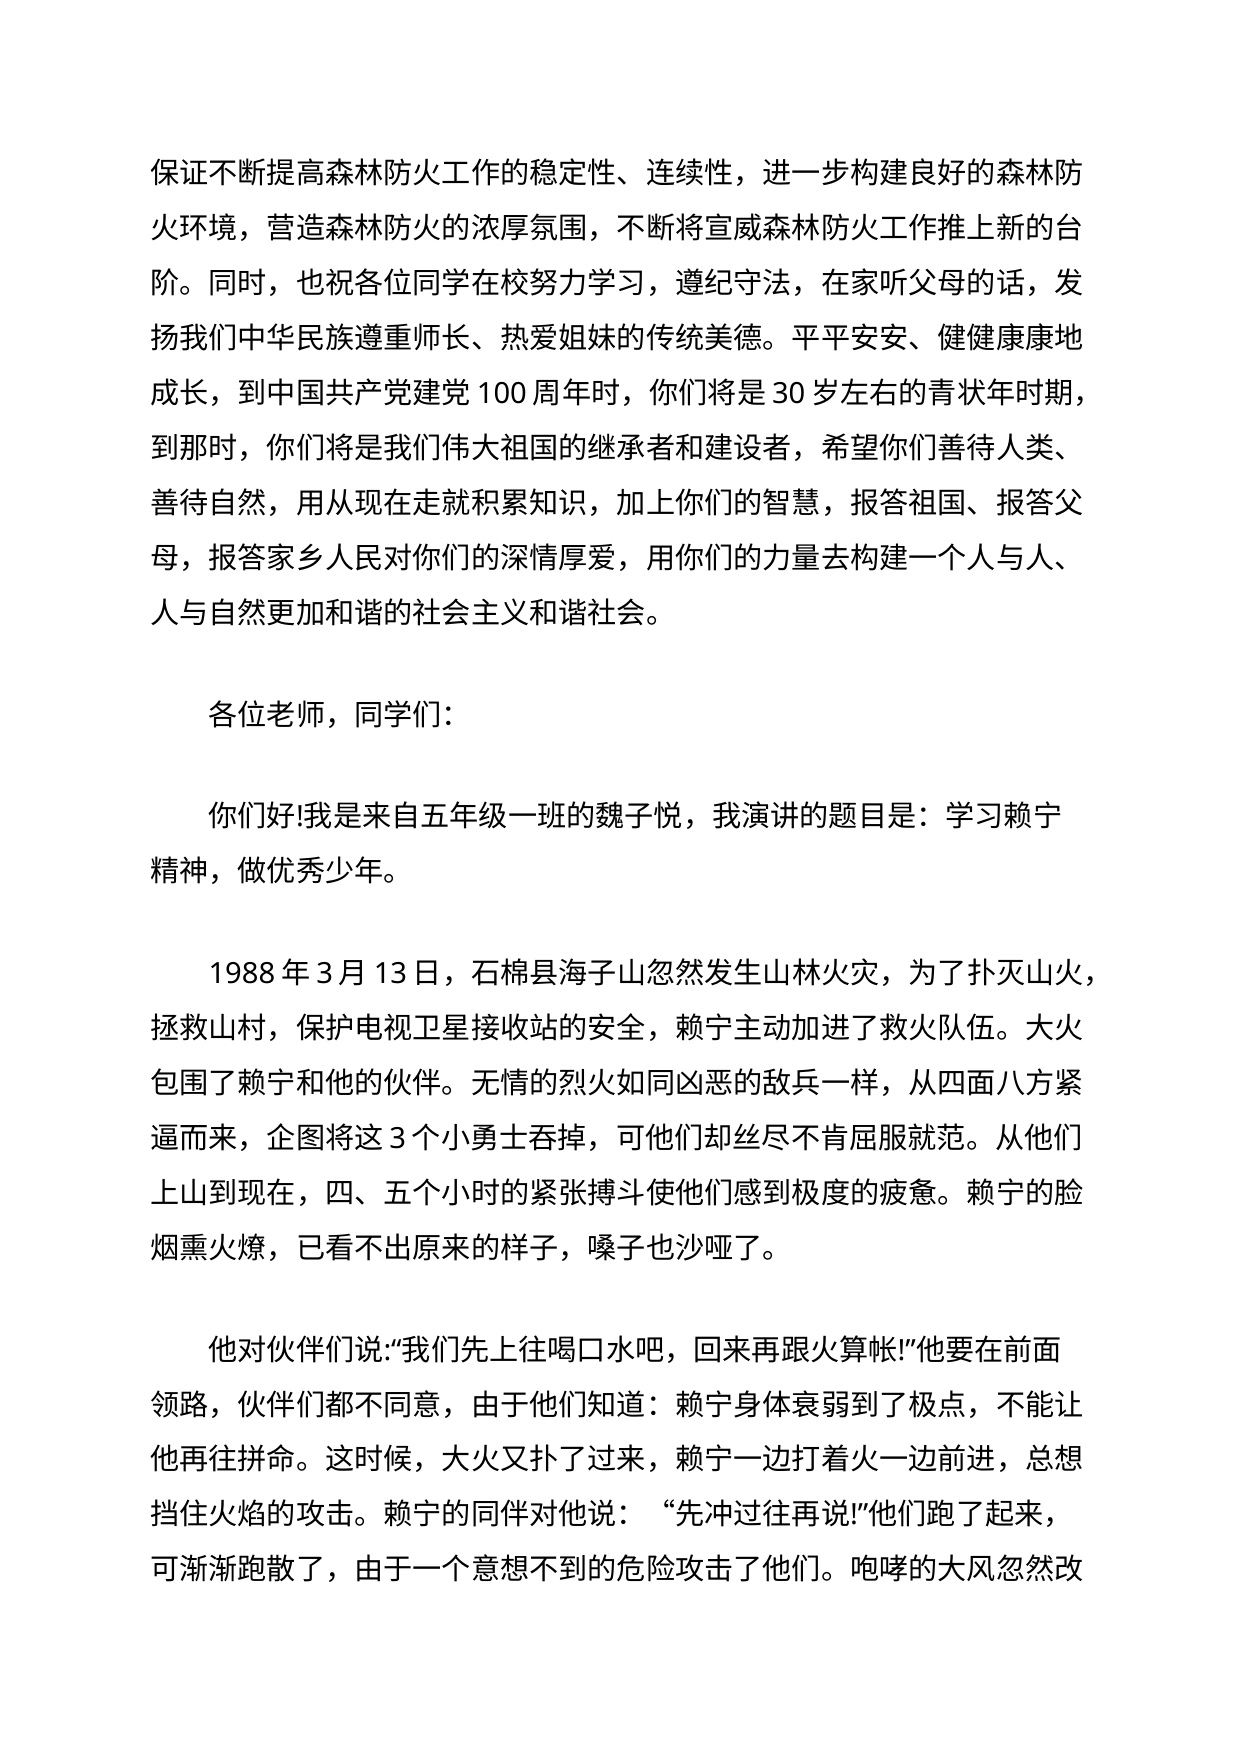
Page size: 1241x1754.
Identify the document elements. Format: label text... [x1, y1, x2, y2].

text 各位老师，同学们： [150, 691, 1090, 733]
text 你们好!我是来自五年级一班的魏子悦，我演讲的题目是：学习赖宁精神，做优秀少年。 [150, 793, 1090, 890]
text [150, 1326, 1090, 1588]
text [150, 150, 1090, 632]
text 1988年3月13日，石棉县海子山忽然发生山林火灾，为了扑灭山火，拯救山村，保护电视卫星接收站的安全，赖宁主动加进了救火队伍。大火包围了赖宁和他的伙伴。无情的烈火如同凶恶的敌兵一样，从四面八方紧逼而来，企图将这3个小勇士吞掉，可他们却丝尽不肯屈服就范。从他们上山到现在，四、五个小时的紧张搏斗使他们感到极度的疲惫。赖宁的脸烟熏火燎，已看不出原来的样子，嗓子也沙哑了。 [150, 949, 1090, 1267]
